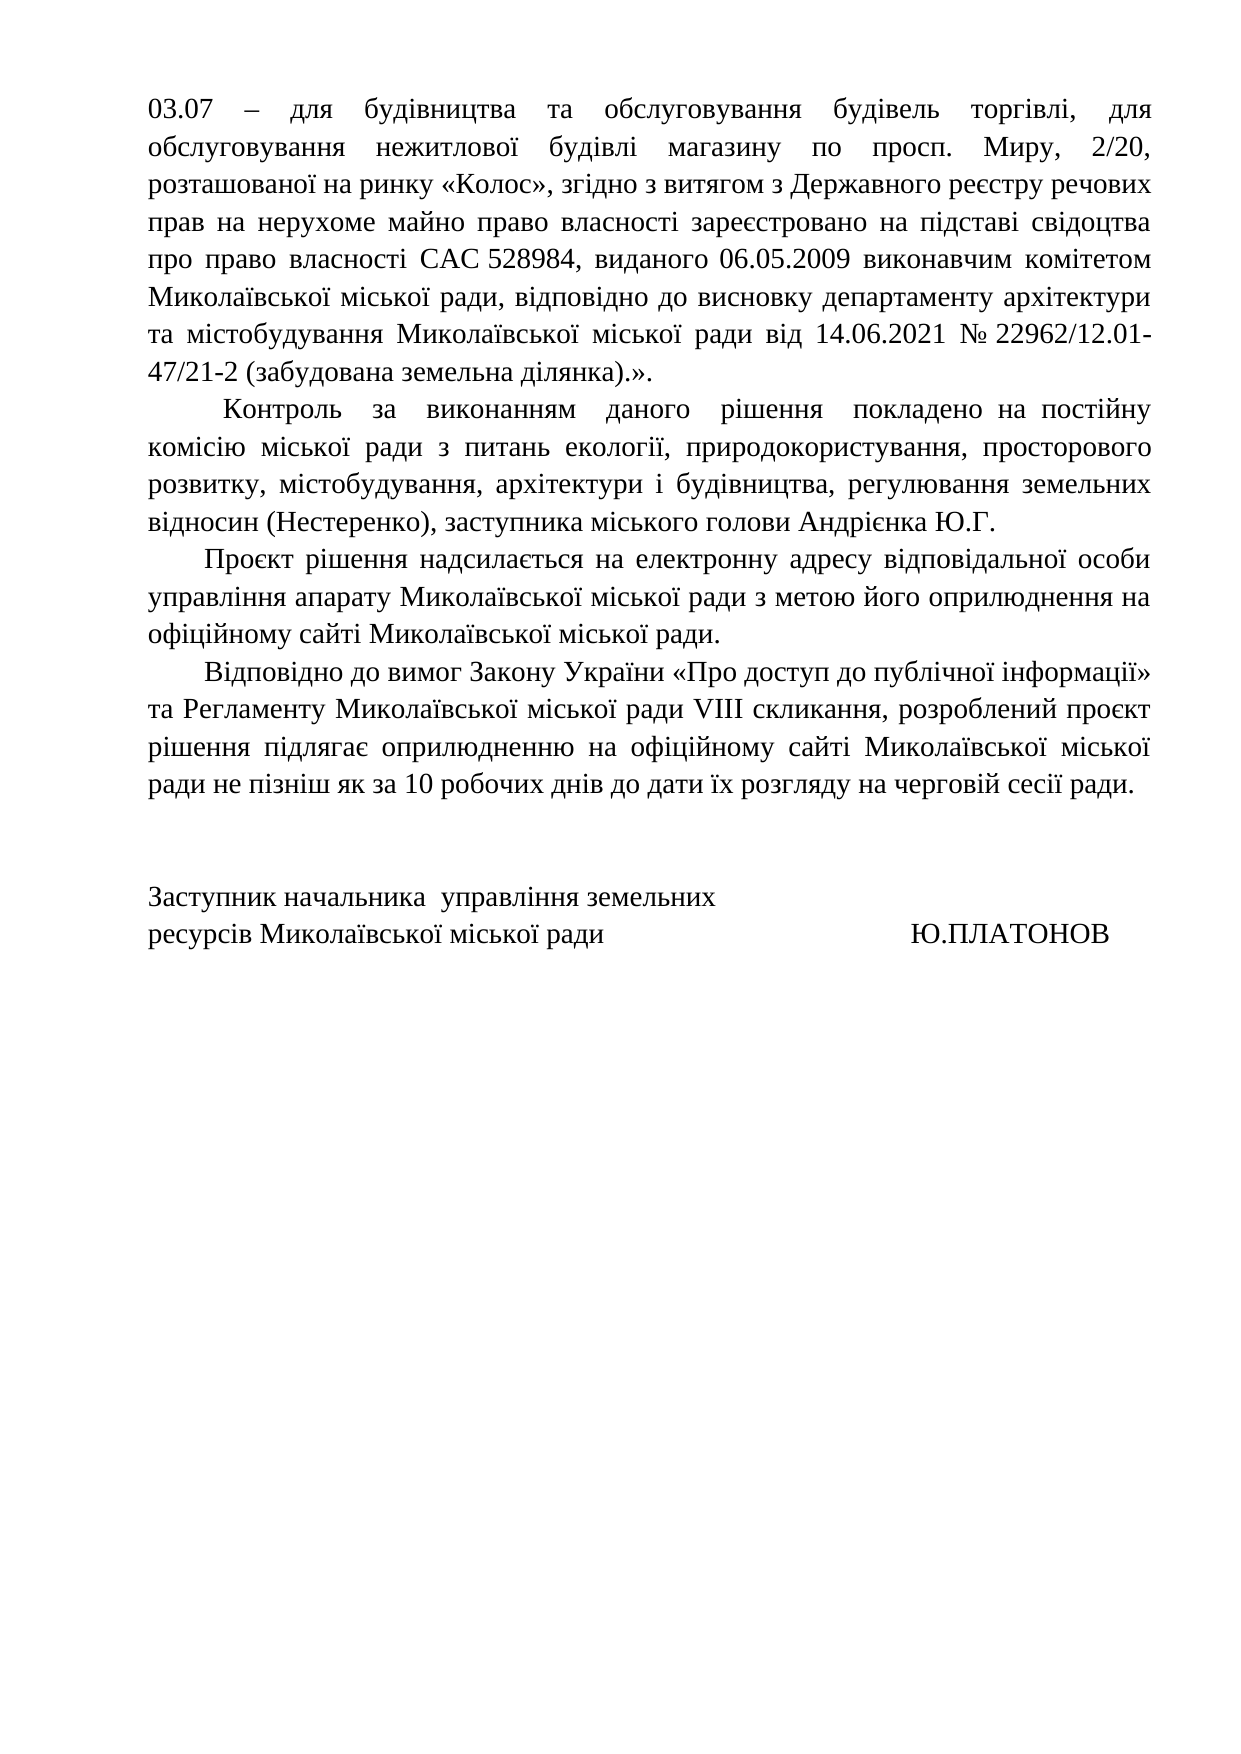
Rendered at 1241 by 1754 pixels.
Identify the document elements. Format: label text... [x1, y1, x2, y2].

text Заступник начальника управління земельних [148, 876, 1152, 913]
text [148, 88, 1152, 129]
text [148, 162, 1152, 388]
text Проєкт рішення надсилається на електронну адресу відповідальної особи управління апарату Миколаївської міської ради з метою його оприлюднення на офіційному сайті Миколаївської міської ради. [148, 538, 1152, 651]
text Відповідно до вимог Закону України «Про доступ до публічної інформації» та Регламенту Миколаївської міської ради VIIІ скликання, розроблений проєкт рішення підлягає оприлюдненню на офіційному сайті Миколаївської міської ради не пізніш як за 10 робочих днів до дати їх розгляду на черговій сесії ради. [148, 651, 1152, 801]
text ресурсів Миколаївської міської ради Ю.ПЛАТОНОВ [148, 913, 1152, 951]
text Контроль за виконанням даного рішення покладено на постійну комісію міської ради з питань екології, природокористування, просторового розвитку, містобудування, архітектури і будівництва, регулювання земельних відносин (Нестеренко), заступника міського голови Андрієнка Ю.Г. [148, 388, 1152, 538]
